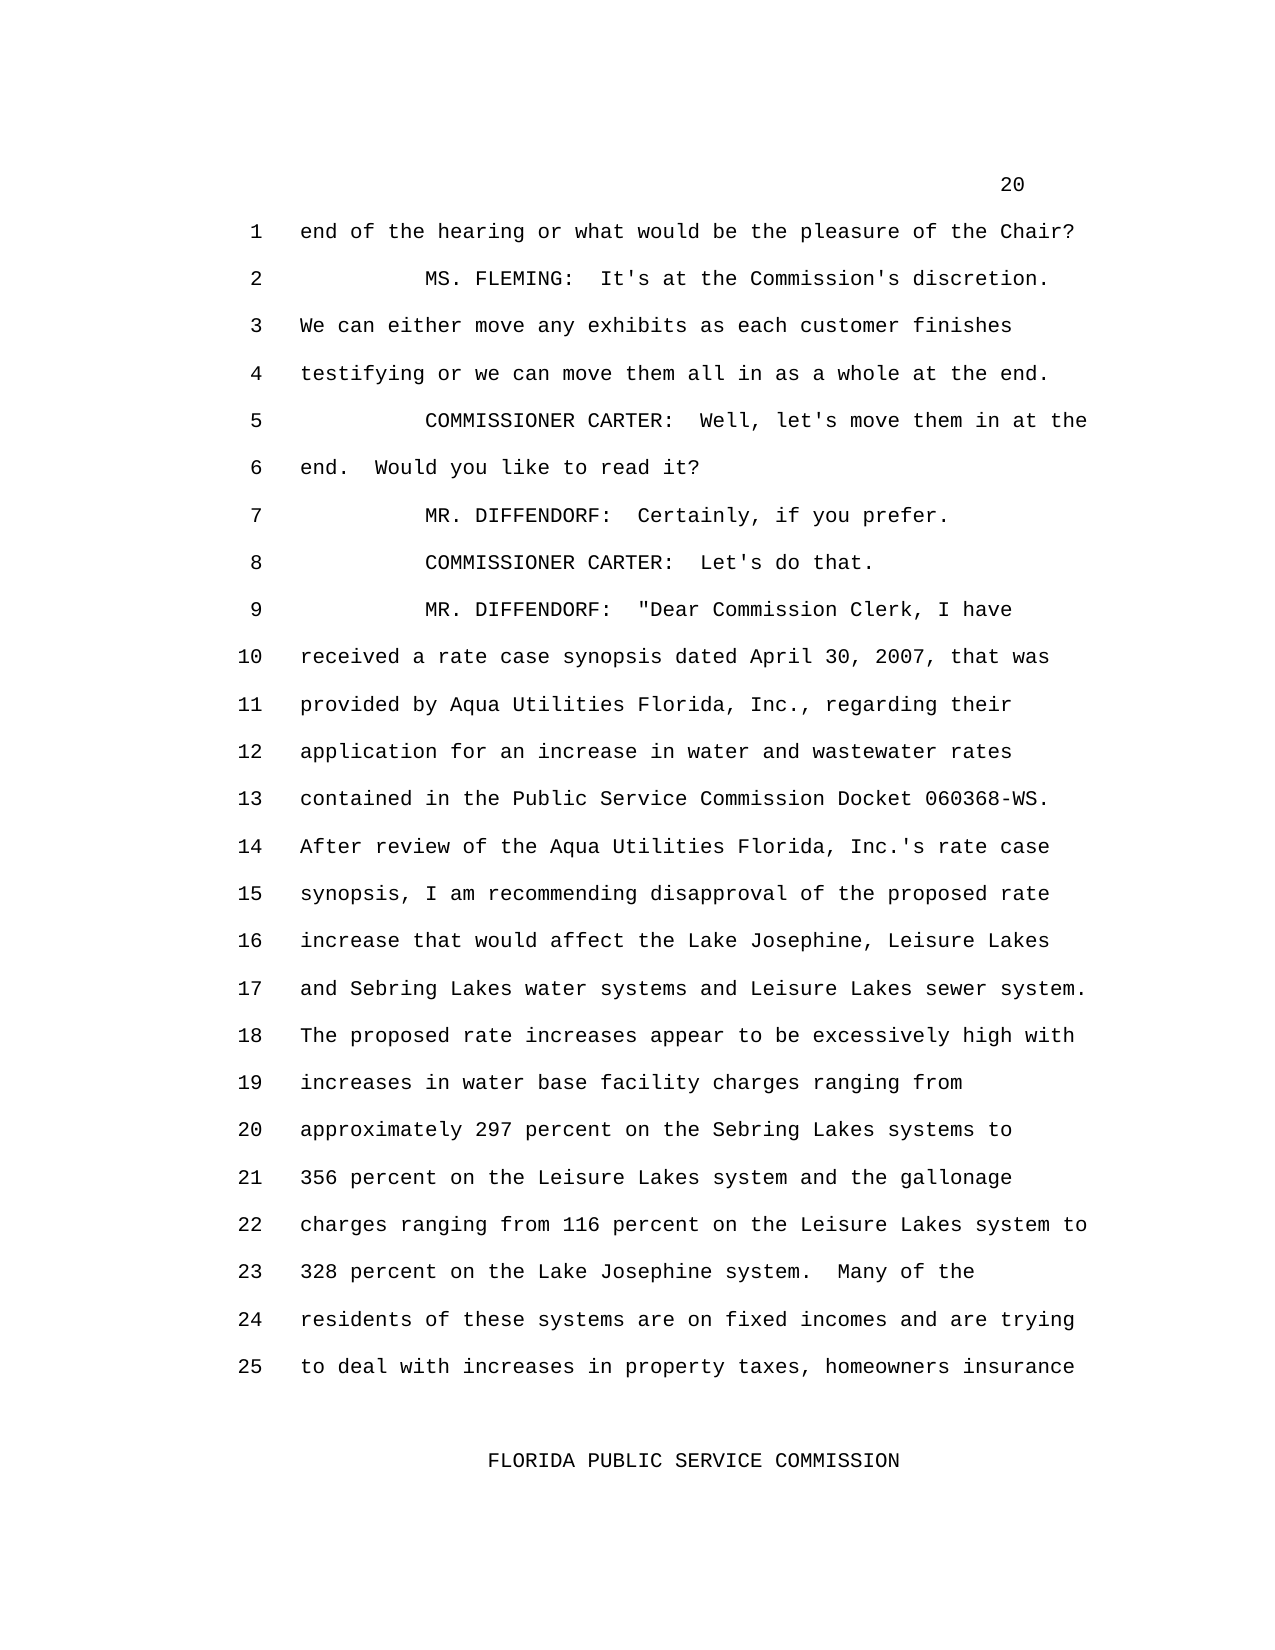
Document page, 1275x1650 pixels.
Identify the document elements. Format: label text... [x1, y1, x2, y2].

text 7 MR. DIFFENDORF: Certainly, if you prefer. [137, 505, 1138, 528]
text 10 received a rate case synopsis dated April 30, 2007, that was [137, 647, 1138, 670]
text 3 We can either move any exhibits as each customer finishes [137, 316, 1138, 339]
text 13 contained in the Public Service Commission Docket 060368-WS. [137, 788, 1138, 812]
text 21 356 percent on the Leisure Lakes system and the gallonage [137, 1167, 1138, 1190]
text 12 application for an increase in water and wastewater rates [137, 741, 1138, 765]
text 20 [137, 174, 1138, 197]
text 11 provided by Aqua Utilities Florida, Inc., regarding their [137, 694, 1138, 717]
text FLORIDA PUBLIC SERVICE COMMISSION [137, 1451, 1138, 1474]
text 14 After review of the Aqua Utilities Florida, Inc.'s rate case [137, 836, 1138, 859]
text 23 328 percent on the Lake Josephine system. Many of the [137, 1261, 1138, 1285]
text 19 increases in water base facility charges ranging from [137, 1072, 1138, 1096]
text 17 and Sebring Lakes water systems and Leisure Lakes sewer system. [137, 978, 1138, 1001]
text 8 COMMISSIONER CARTER: Let's do that. [137, 552, 1138, 576]
text 18 The proposed rate increases appear to be excessively high with [137, 1025, 1138, 1048]
text 2 MS. FLEMING: It's at the Commission's discretion. [137, 268, 1138, 292]
text 1 end of the hearing or what would be the pleasure of the Chair? [137, 221, 1138, 244]
text 5 COMMISSIONER CARTER: Well, let's move them in at the [137, 410, 1138, 434]
text 16 increase that would affect the Lake Josephine, Leisure Lakes [137, 930, 1138, 954]
text 15 synopsis, I am recommending disapproval of the proposed rate [137, 883, 1138, 907]
text 9 MR. DIFFENDORF: "Dear Commission Clerk, I have [137, 599, 1138, 623]
text 25 to deal with increases in property taxes, homeowners insurance [137, 1356, 1138, 1379]
text 4 testifying or we can move them all in as a whole at the end. [137, 363, 1138, 386]
text 24 residents of these systems are on fixed incomes and are trying [137, 1309, 1138, 1332]
text 20 approximately 297 percent on the Sebring Lakes systems to [137, 1119, 1138, 1143]
text 6 end. Would you like to read it? [137, 457, 1138, 481]
text 22 charges ranging from 116 percent on the Leisure Lakes system to [137, 1214, 1138, 1238]
